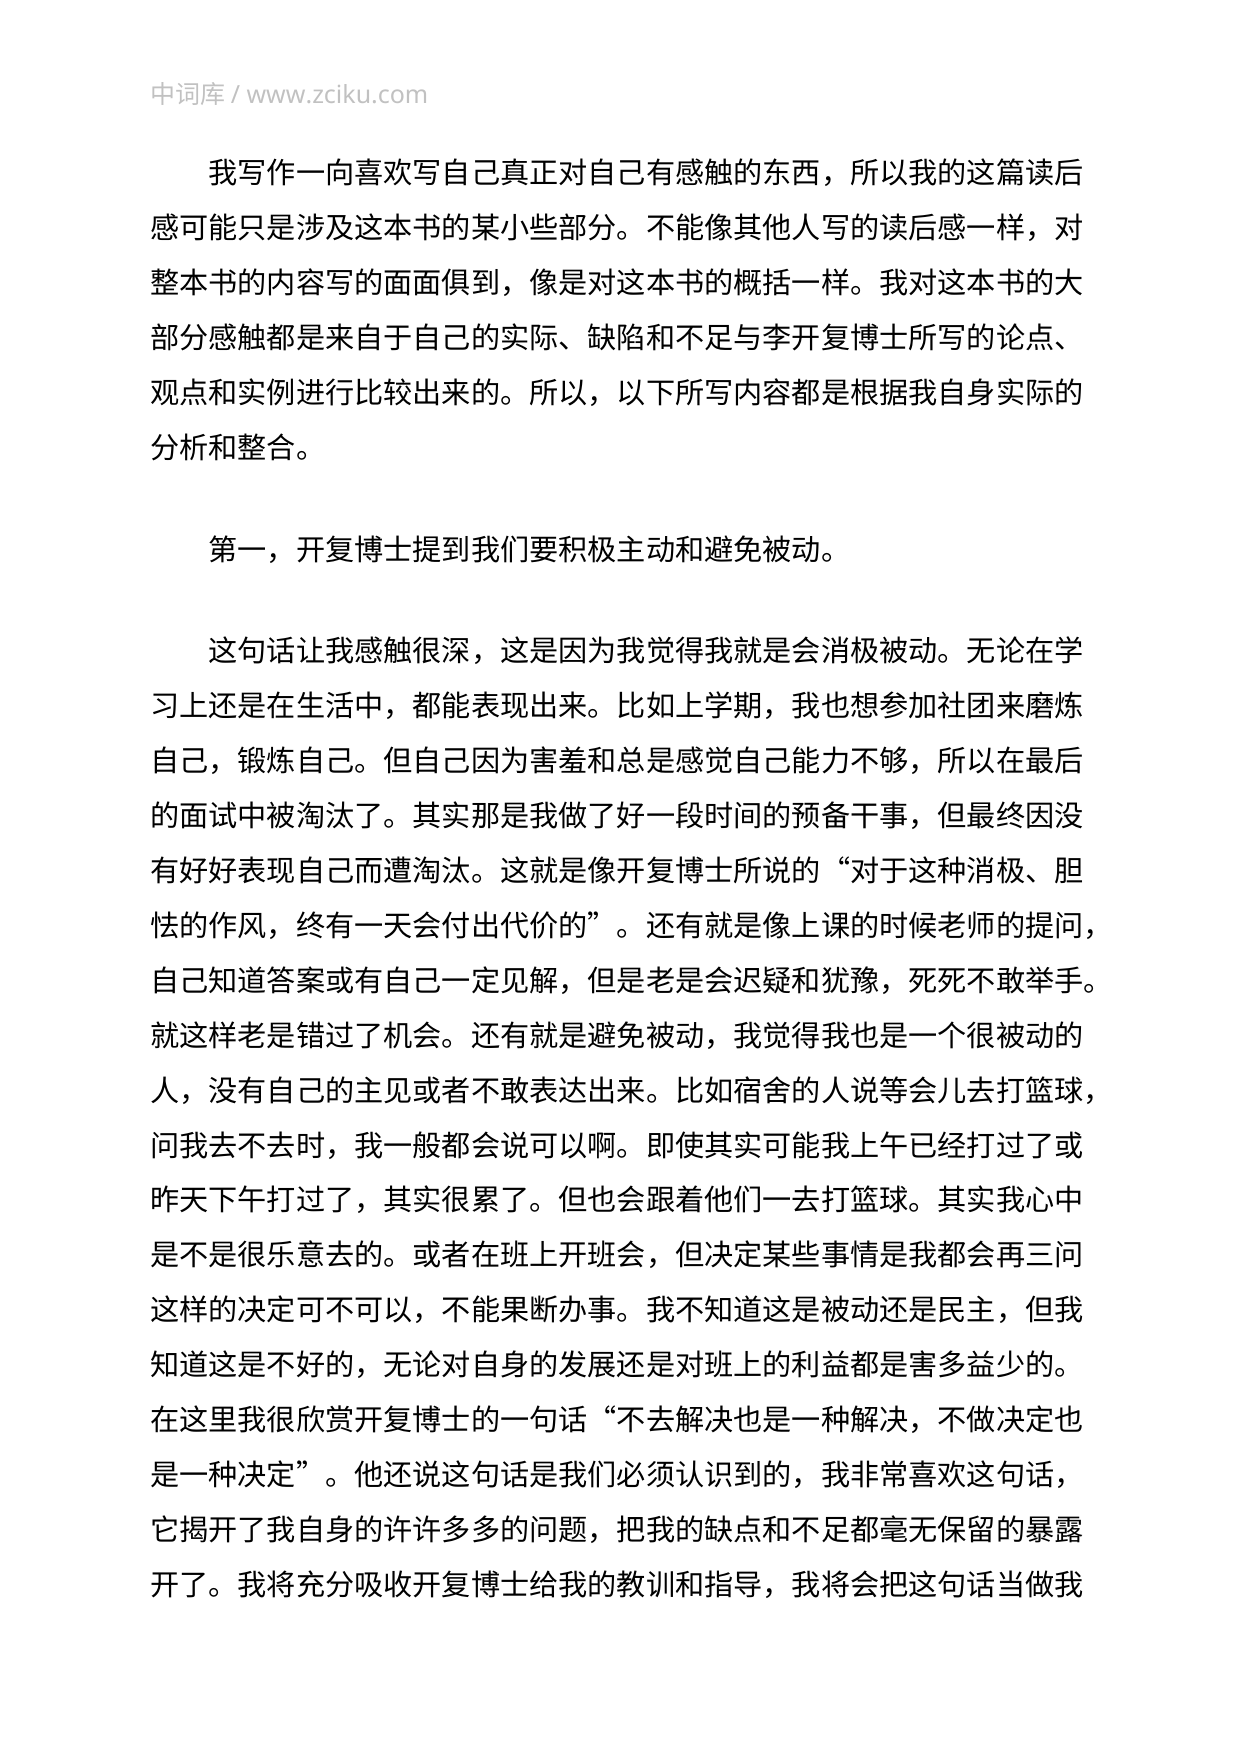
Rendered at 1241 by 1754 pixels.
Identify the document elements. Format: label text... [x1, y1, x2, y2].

text 我写作一向喜欢写自己真正对自己有感触的东西，所以我的这篇读后感可能只是涉及这本书的某小些部分。不能像其他人写的读后感一样，对整本书的内容写的面面俱到，像是对这本书的概括一样。我对这本书的大部分感触都是来自于自己的实际、缺陷和不足与李开复博士所写的论点、观点和实例进行比较出来的。所以，以下所写内容都是根据我自身实际的分析和整合。 [150, 150, 1090, 467]
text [150, 628, 1090, 1603]
text 第一，开复博士提到我们要积极主动和避免被动。 [150, 526, 1090, 568]
